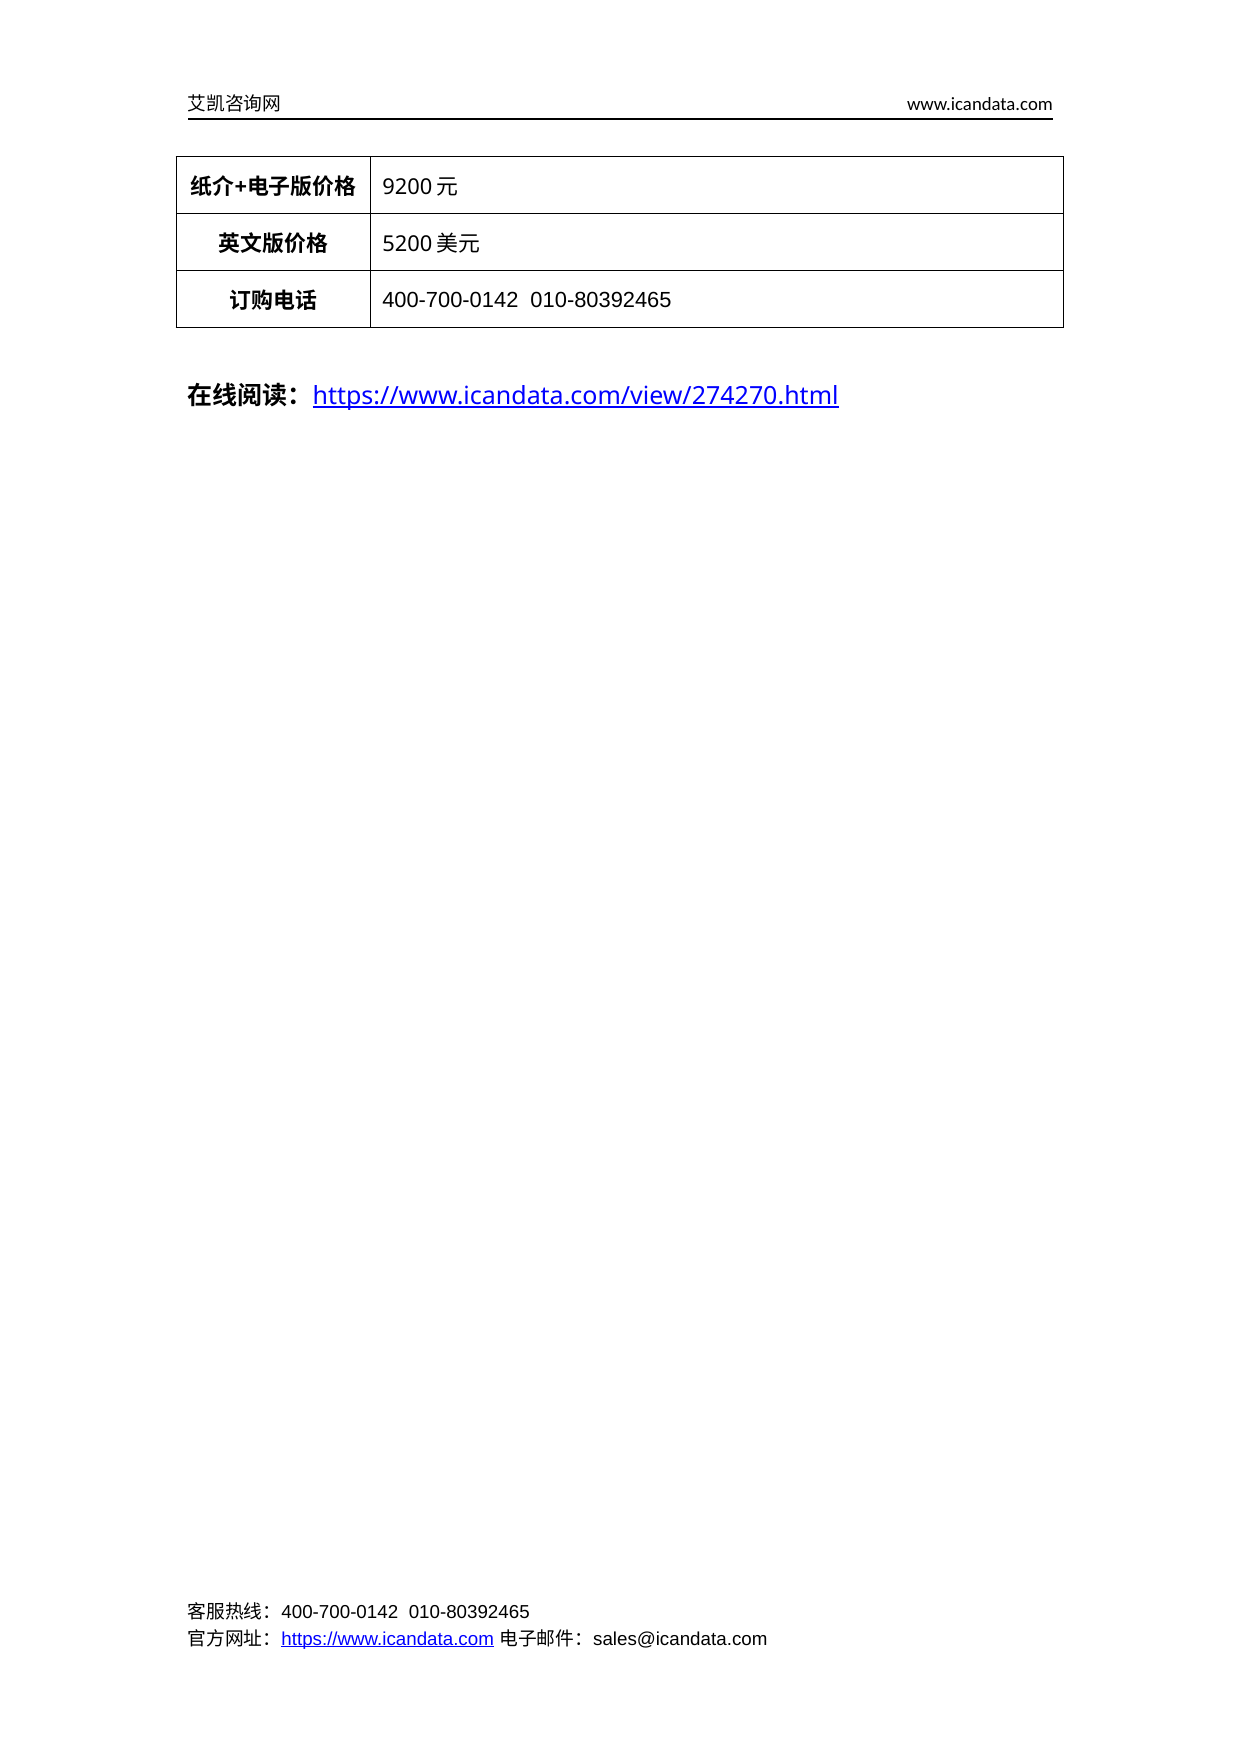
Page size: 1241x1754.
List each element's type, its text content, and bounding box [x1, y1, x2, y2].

table_cell 400-700-0142 010-80392465 [371, 271, 1063, 327]
table_cell 英文版价格 [177, 214, 370, 270]
text 在线阅读：https://www.icandata.com/view/274270.html [187, 361, 1053, 426]
table_cell 9200元 [371, 157, 1063, 213]
table_cell 5200美元 [371, 214, 1063, 270]
table_cell 纸介+电子版价格 [177, 157, 370, 213]
table_cell 订购电话 [177, 271, 370, 327]
